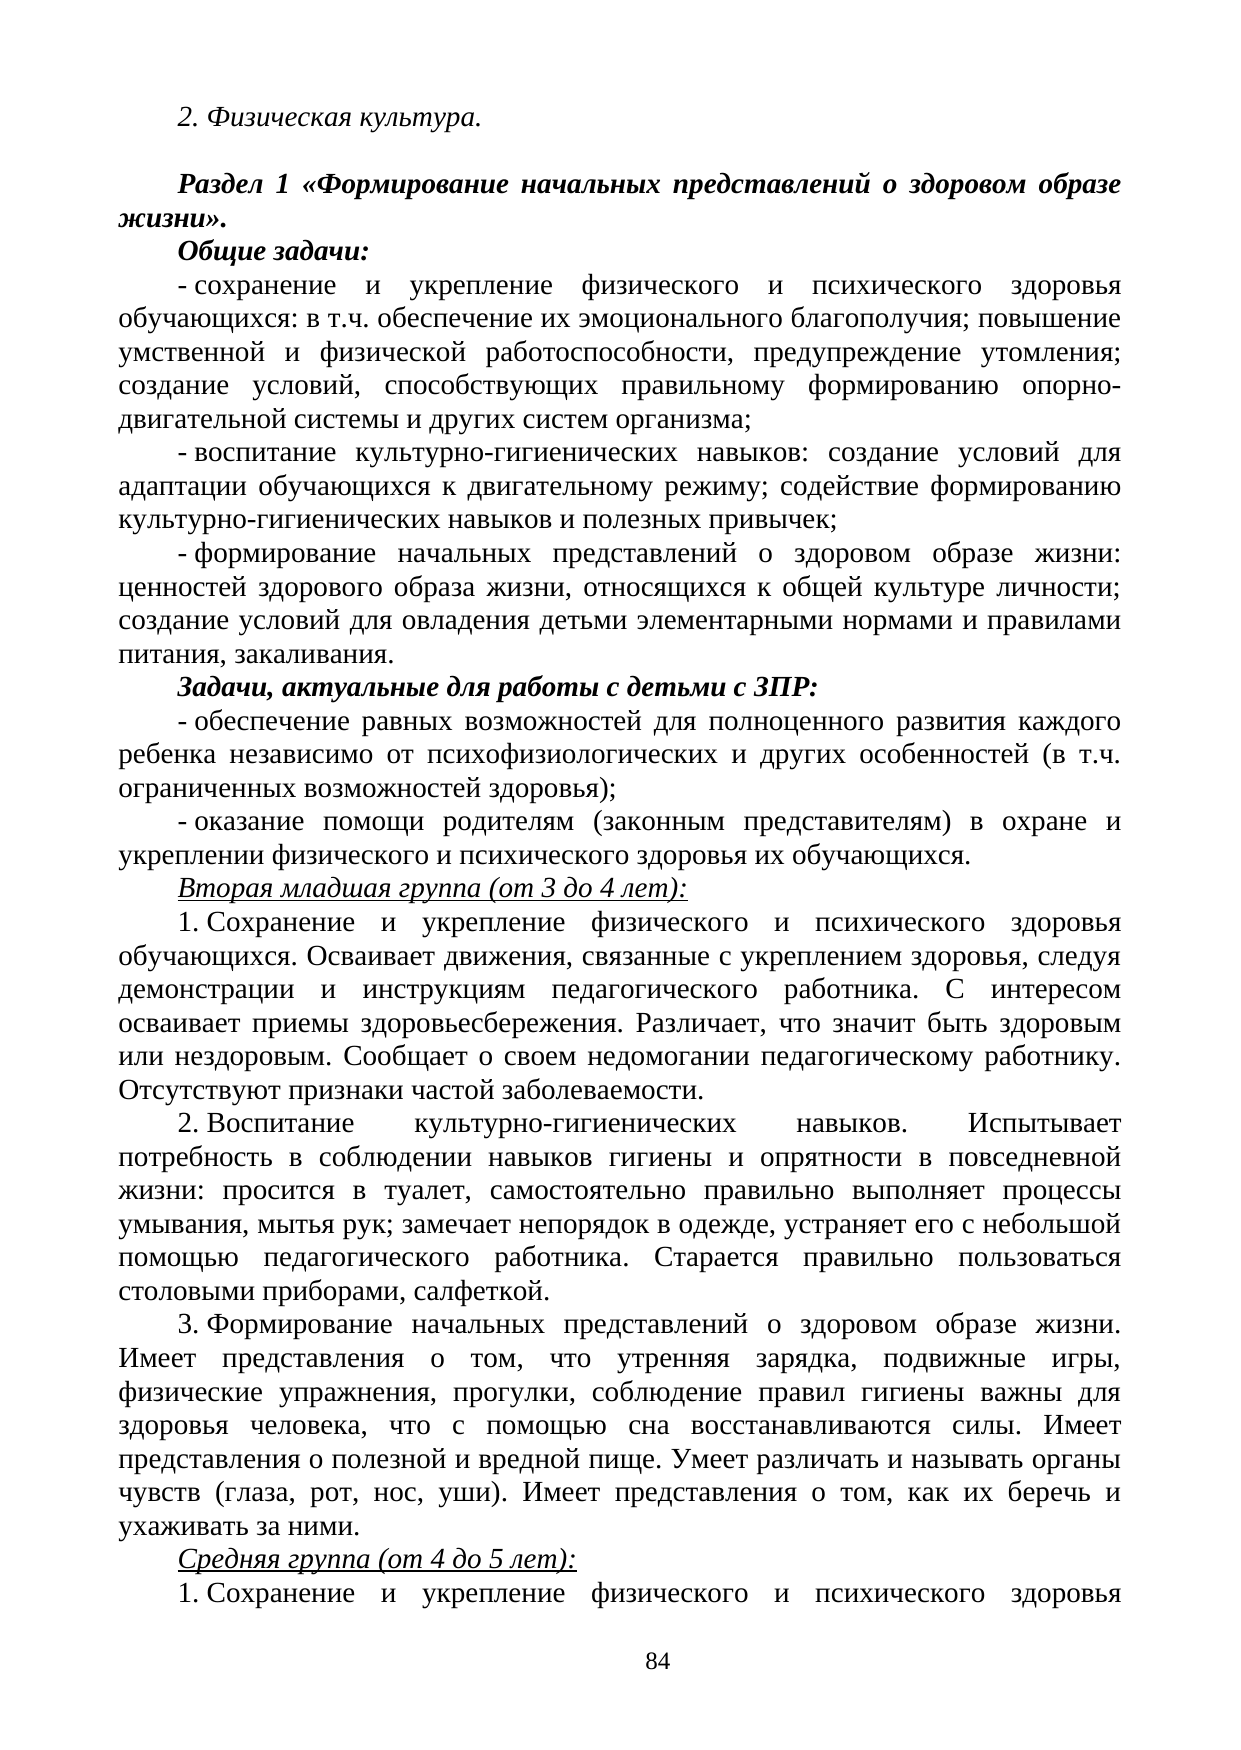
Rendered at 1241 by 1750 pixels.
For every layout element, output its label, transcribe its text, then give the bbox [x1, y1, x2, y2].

text Задачи, актуальные для работы с детьми с ЗПР: [118, 669, 1122, 703]
text 2. Воспитание культурно-гигиенических навыков. Испытывает потребность в соблюдении навыков гигиены и опрятности в повседневной жизни: просится в туалет, самостоятельно правильно выполняет процессы умывания, мытья рук; замечает непорядок в одежде, устраняет его с небольшой помощью педагогического работника. Старается правильно пользоваться столовыми приборами, салфеткой. [118, 1105, 1122, 1307]
text Общие задачи: [118, 233, 1122, 267]
text 3. Формирование начальных представлений о здоровом образе жизни. Имеет представления о том, что утренняя зарядка, подвижные игры, физические упражнения, прогулки, соблюдение правил гигиены важны для здоровья человека, что с помощью сна восстанавливаются силы. Имеет представления о полезной и вредной пище. Умеет различать и называть органы чувств (глаза, рот, нос, уши). Имеет представления о том, как их беречь и ухаживать за ними. [118, 1307, 1122, 1541]
text - формирование начальных представлений о здоровом образе жизни: ценностей здорового образа жизни, относящихся к общей культуре личности; создание условий для овладения детьми элементарными нормами и правилами питания, закаливания. [118, 535, 1122, 669]
text - сохранение и укрепление физического и психического здоровья обучающихся: в т.ч. обеспечение их эмоционального благополучия; повышение умственной и физической работоспособности, предупреждение утомления; создание условий, способствующих правильному формированию опорно-двигательной системы и других систем организма; [118, 267, 1122, 434]
text - оказание помощи родителям (законным представителям) в охране и укреплении физического и психического здоровья их обучающихся. [118, 803, 1122, 871]
text Средняя группа (от 4 до 5 лет): [118, 1541, 1122, 1575]
text Вторая младшая группа (от 3 до 4 лет): [118, 871, 1122, 904]
text Раздел 1 «Формирование начальных представлений о здоровом образе жизни». [118, 166, 1122, 233]
text - обеспечение равных возможностей для полноценного развития каждого ребенка независимо от психофизиологических и других особенностей (в т.ч. ограниченных возможностей здоровья); [118, 703, 1122, 803]
text - воспитание культурно-гигиенических навыков: создание условий для адаптации обучающихся к двигательному режиму; содействие формированию культурно-гигиенических навыков и полезных привычек; [118, 434, 1122, 535]
text 1. Сохранение и укрепление физического и психического здоровья обучающихся. Осваивает движения, связанные с укреплением здоровья, следуя демонстрации и инструкциям педагогического работника. С интересом осваивает приемы здоровьесбережения. Различает, что значит быть здоровым или нездоровым. Сообщает о своем недомогании педагогическому работнику. Отсутствуют признаки частой заболеваемости. [118, 904, 1122, 1105]
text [118, 1575, 1122, 1608]
text 2. Физическая культура. [118, 99, 1122, 133]
